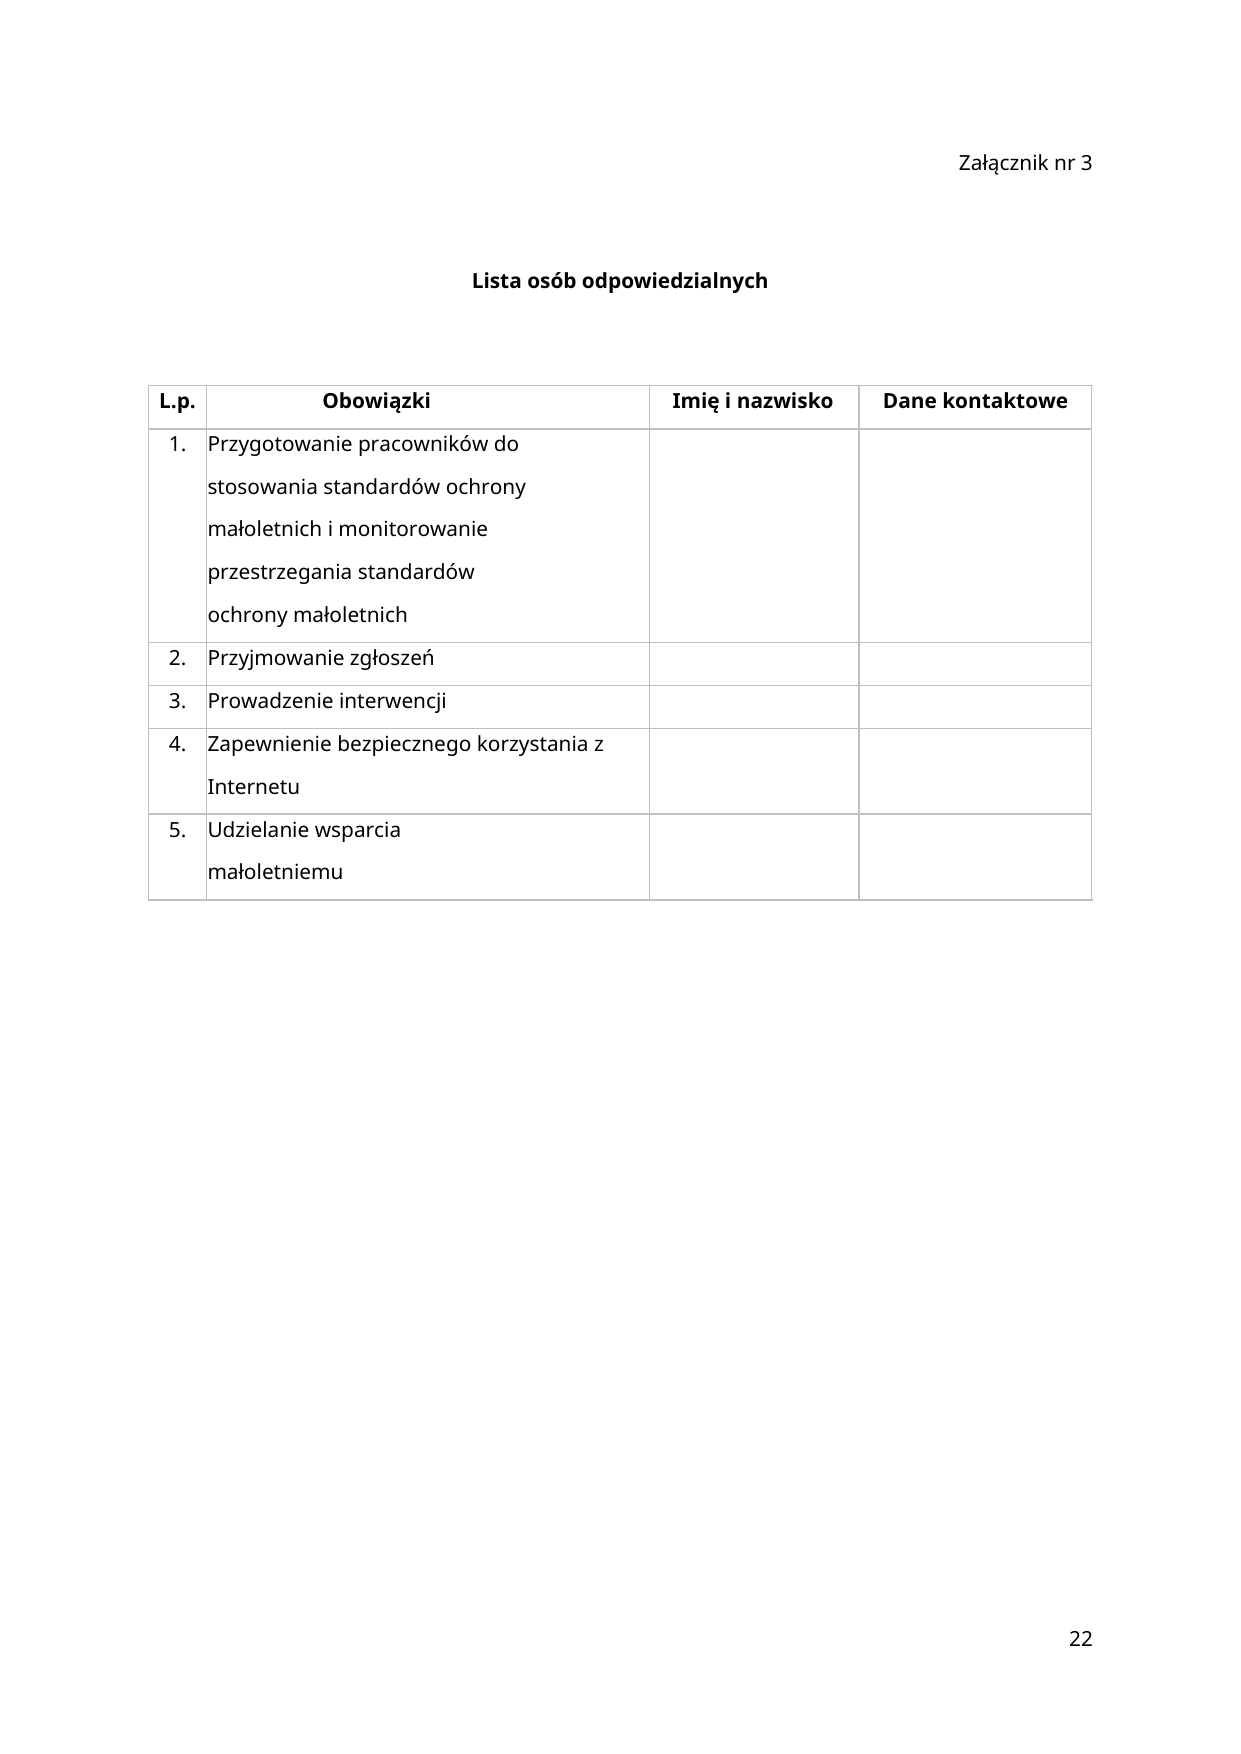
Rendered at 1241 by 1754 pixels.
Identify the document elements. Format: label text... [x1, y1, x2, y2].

table_header Imię i nazwisko [650, 386, 858, 428]
table_cell 2. [149, 643, 206, 684]
table_cell Przyjmowanie zgłoszeń [207, 643, 649, 684]
table_cell Udzielanie wsparcia małoletniemu [207, 815, 649, 899]
table_cell Zapewnienie bezpiecznego korzystania z Internetu [207, 729, 649, 813]
table_cell 1. [149, 430, 206, 641]
table_cell 3. [149, 686, 206, 728]
table_cell [860, 815, 1091, 899]
table_header ​​​L.p. [149, 386, 206, 428]
table_cell [650, 430, 858, 641]
text Lista osób odpowiedzialnych [148, 266, 1093, 294]
text Załącznik nr 3 [148, 148, 1093, 176]
table_header Dane kontaktowe [860, 386, 1091, 428]
table_cell [650, 643, 858, 684]
table_cell 5. [149, 815, 206, 899]
table_cell [650, 686, 858, 728]
table_cell [860, 643, 1091, 684]
table_cell [860, 686, 1091, 728]
table_cell [860, 430, 1091, 641]
table_cell 4. [149, 729, 206, 813]
table_cell [860, 729, 1091, 813]
table_cell [650, 729, 858, 813]
table_cell Przygotowanie pracowników do stosowania standardów ochrony małoletnich i monitorowanie przestrzegania standardów ochrony małoletnich [207, 430, 649, 641]
table_header Obowiązki [207, 386, 649, 428]
table_cell Prowadzenie interwencji [207, 686, 649, 728]
table_cell [650, 815, 858, 899]
